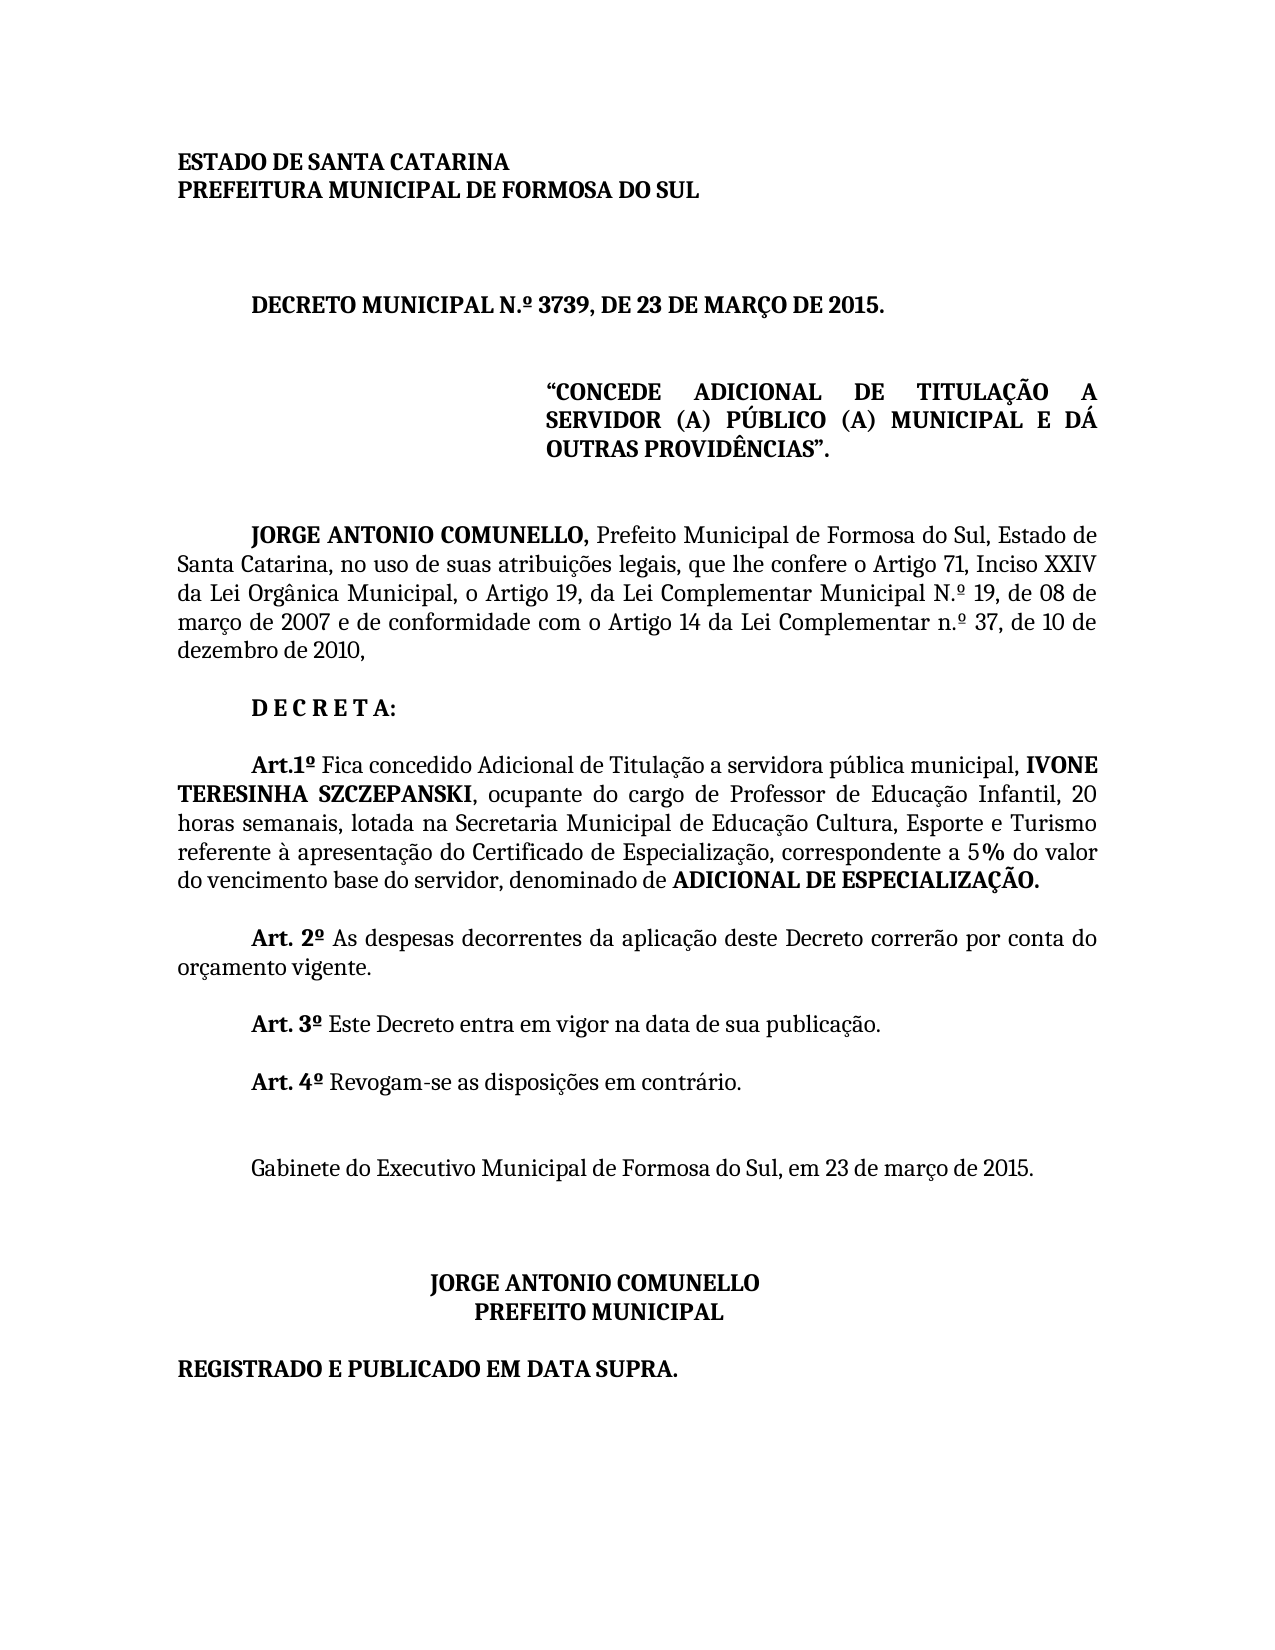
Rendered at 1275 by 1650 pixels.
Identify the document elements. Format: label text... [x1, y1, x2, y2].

text Gabinete do Executivo Municipal de Formosa do Sul, em 23 de março de 2015. [177, 1154, 1098, 1183]
text Art.1º Fica concedido Adicional de Titulação a servidora pública municipal, IVONE TERESINHA SZCZEPANSKI, ocupante do cargo de Professor de Educação Infantil, 20 horas semanais, lotada na Secretaria Municipal de Educação Cultura, Esporte e Turismo referente à apresentação do Certificado de Especialização, correspondente a 5% do valor do vencimento base do servidor, denominado de ADICIONAL DE ESPECIALIZAÇÃO. [177, 751, 1098, 895]
subtitle JORGE ANTONIO COMUNELLO, Prefeito Municipal de Formosa do Sul, Estado de Santa Catarina, no uso de suas atribuições legais, que lhe confere o Artigo 71, Inciso XXIV da Lei Orgânica Municipal, o Artigo 19, da Lei Complementar Municipal N.º 19, de 08 de março de 2007 e de conformidade com o Artigo 14 da Lei Complementar n.º 37, de 10 de dezembro de 2010, [177, 521, 1098, 665]
subtitle Art. 3º Este Decreto entra em vigor na data de sua publicação. [177, 1010, 1098, 1039]
text “CONCEDE ADICIONAL DE TITULAÇÃO A SERVIDOR (A) PÚBLICO (A) MUNICIPAL E DÁ OUTRAS PROVIDÊNCIAS”. [546, 378, 1098, 464]
text REGISTRADO E PUBLICADO EM DATA SUPRA. [177, 1355, 1098, 1384]
subtitle Art. 2º As despesas decorrentes da aplicação deste Decreto correrão por conta do orçamento vigente. [177, 924, 1098, 981]
text PREFEITO MUNICIPAL [177, 1298, 1098, 1326]
subtitle PREFEITURA MUNICIPAL DE FORMOSA DO SUL [177, 176, 1098, 205]
text Art. 4º Revogam-se as disposições em contrário. [177, 1068, 1098, 1096]
text DECRETO MUNICIPAL N.º 3739, DE 23 DE MARÇO DE 2015. [177, 291, 1098, 320]
text D E C R E T A: [177, 694, 1098, 723]
subtitle ESTADO DE SANTA CATARINA [177, 148, 1098, 176]
subtitle JORGE ANTONIO COMUNELLO [177, 1269, 1098, 1298]
